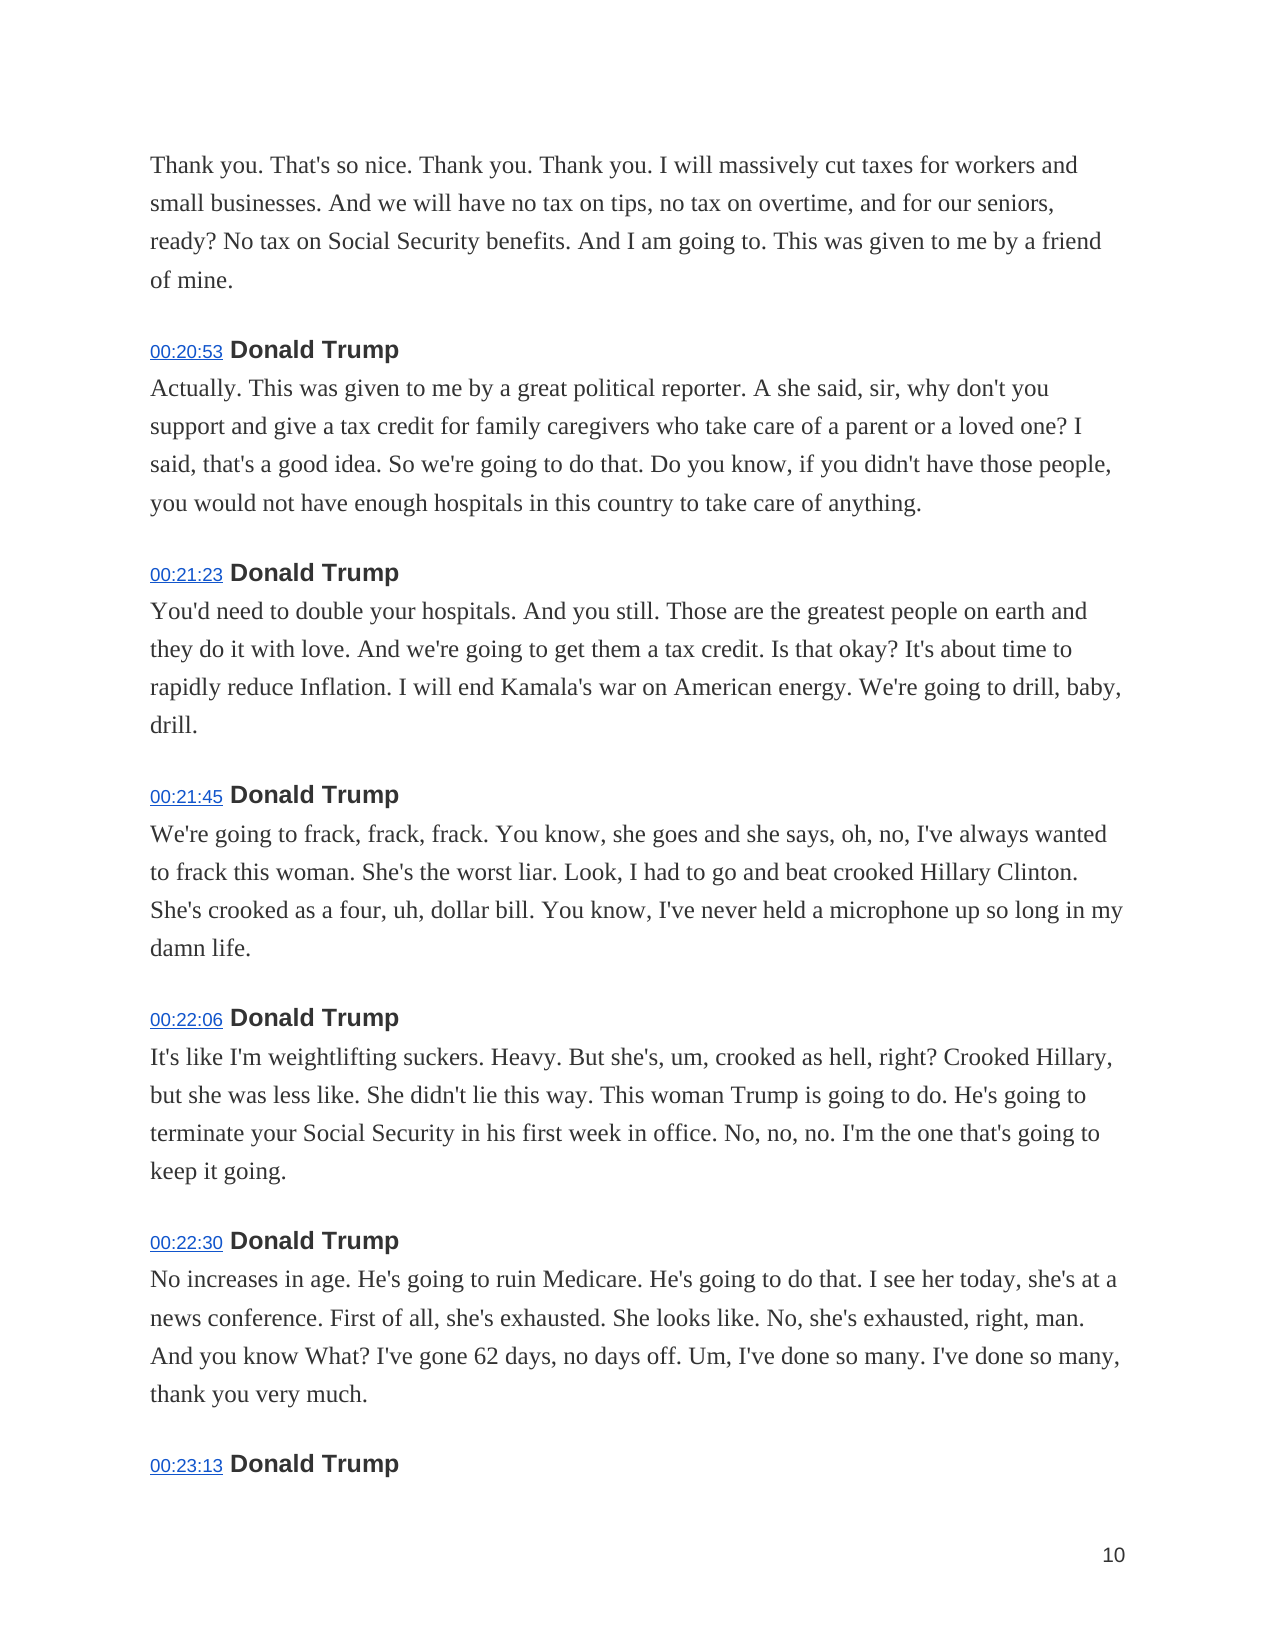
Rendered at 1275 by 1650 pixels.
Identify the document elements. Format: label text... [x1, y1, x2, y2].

text Thank you. That's so nice. Thank you. Thank you. I will massively cut taxes for workers and small businesses. And we will have no tax on tips, no tax on overtime, and for our seniors, ready? No tax on Social Security benefits. And I am going to. This was given to me by a friend of mine. [150, 150, 1125, 293]
text 00:23:13 Donald Trump [150, 1449, 1125, 1478]
text You'd need to double your hospitals. And you still. Those are the greatest people on earth and they do it with love. And we're going to get them a tax credit. Is that okay? It's about time to rapidly reduce Inflation. I will end Kamala's war on American energy. We're going to drill, baby, drill. [150, 596, 1125, 739]
text No increases in age. He's going to ruin Medicare. He's going to do that. I see her today, she's at a news conference. First of all, she's exhausted. She looks like. No, she's exhausted, right, man. And you know What? I've gone 62 days, no days off. Um, I've done so many. I've done so many, thank you very much. [150, 1264, 1125, 1408]
text 00:21:45 Donald Trump [150, 781, 1125, 809]
text 00:21:23 Donald Trump [150, 558, 1125, 586]
text We're going to frack, frack, frack. You know, she goes and she says, oh, no, I've always wanted to frack this woman. She's the worst liar. Look, I had to go and beat crooked Hillary Clinton. She's crooked as a four, uh, dollar bill. You know, I've never held a microphone up so long in my damn life. [150, 819, 1125, 962]
text 00:22:06 Donald Trump [150, 1003, 1125, 1032]
text 00:20:53 Donald Trump [150, 335, 1125, 363]
text Actually. This was given to me by a great political reporter. A she said, sir, why don't you support and give a tax credit for family caregivers who take care of a parent or a loved one? I said, that's a good idea. So we're going to do that. Do you know, if you didn't have those people, you would not have enough hospitals in this country to take care of anything. [150, 373, 1125, 516]
text It's like I'm weightlifting suckers. Heavy. But she's, um, crooked as hell, right? Crooked Hillary, but she was less like. She didn't lie this way. This woman Trump is going to do. He's going to terminate your Social Security in his first week in office. No, no, no. I'm the one that's going to keep it going. [150, 1042, 1125, 1185]
text 00:22:30 Donald Trump [150, 1226, 1125, 1255]
